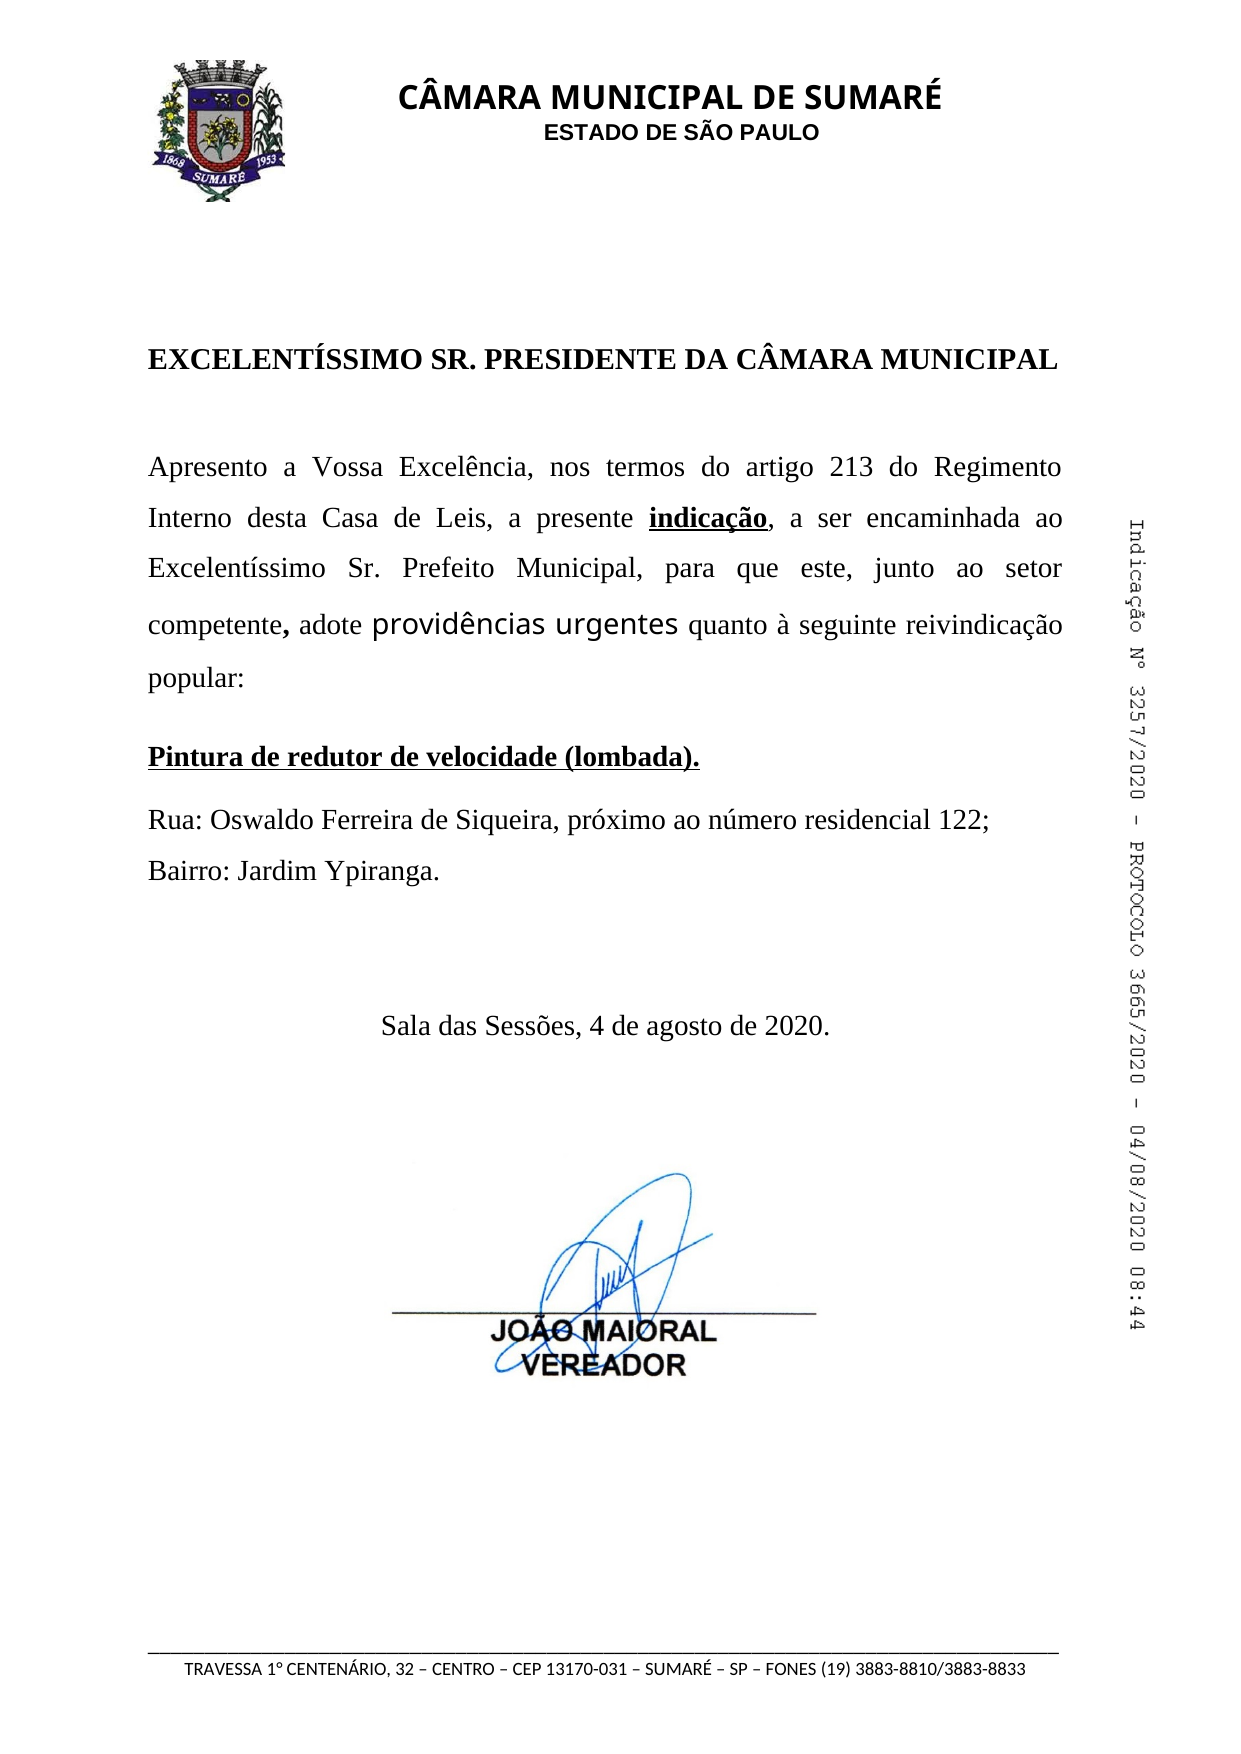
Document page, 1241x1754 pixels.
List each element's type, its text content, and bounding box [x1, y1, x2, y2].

text Apresento a Vossa Excelência, nos termos do artigo 213 do Regimento Interno desta Casa de Leis, a presente indicação, a ser encaminhada ao Excelentíssimo Sr. Prefeito Municipal, para que este, junto ao setor competente, adote providências urgentes quanto à seguinte reivindicação popular: [148, 449, 1063, 693]
picture [147, 60, 286, 202]
picture [1109, 515, 1160, 1333]
picture [373, 1153, 837, 1396]
text Bairro: Jardim Ypiranga. [148, 853, 1063, 886]
text Sala das Sessões, 4 de agosto de 2020. [148, 1008, 1063, 1042]
text Pintura de redutor de velocidade (lombada). [148, 739, 1063, 773]
text EXCELENTÍSSIMO SR. PRESIDENTE DA CÂMARA MUNICIPAL [148, 341, 1063, 376]
text Rua: Oswaldo Ferreira de Siqueira, próximo ao número residencial 122; [148, 802, 1063, 836]
